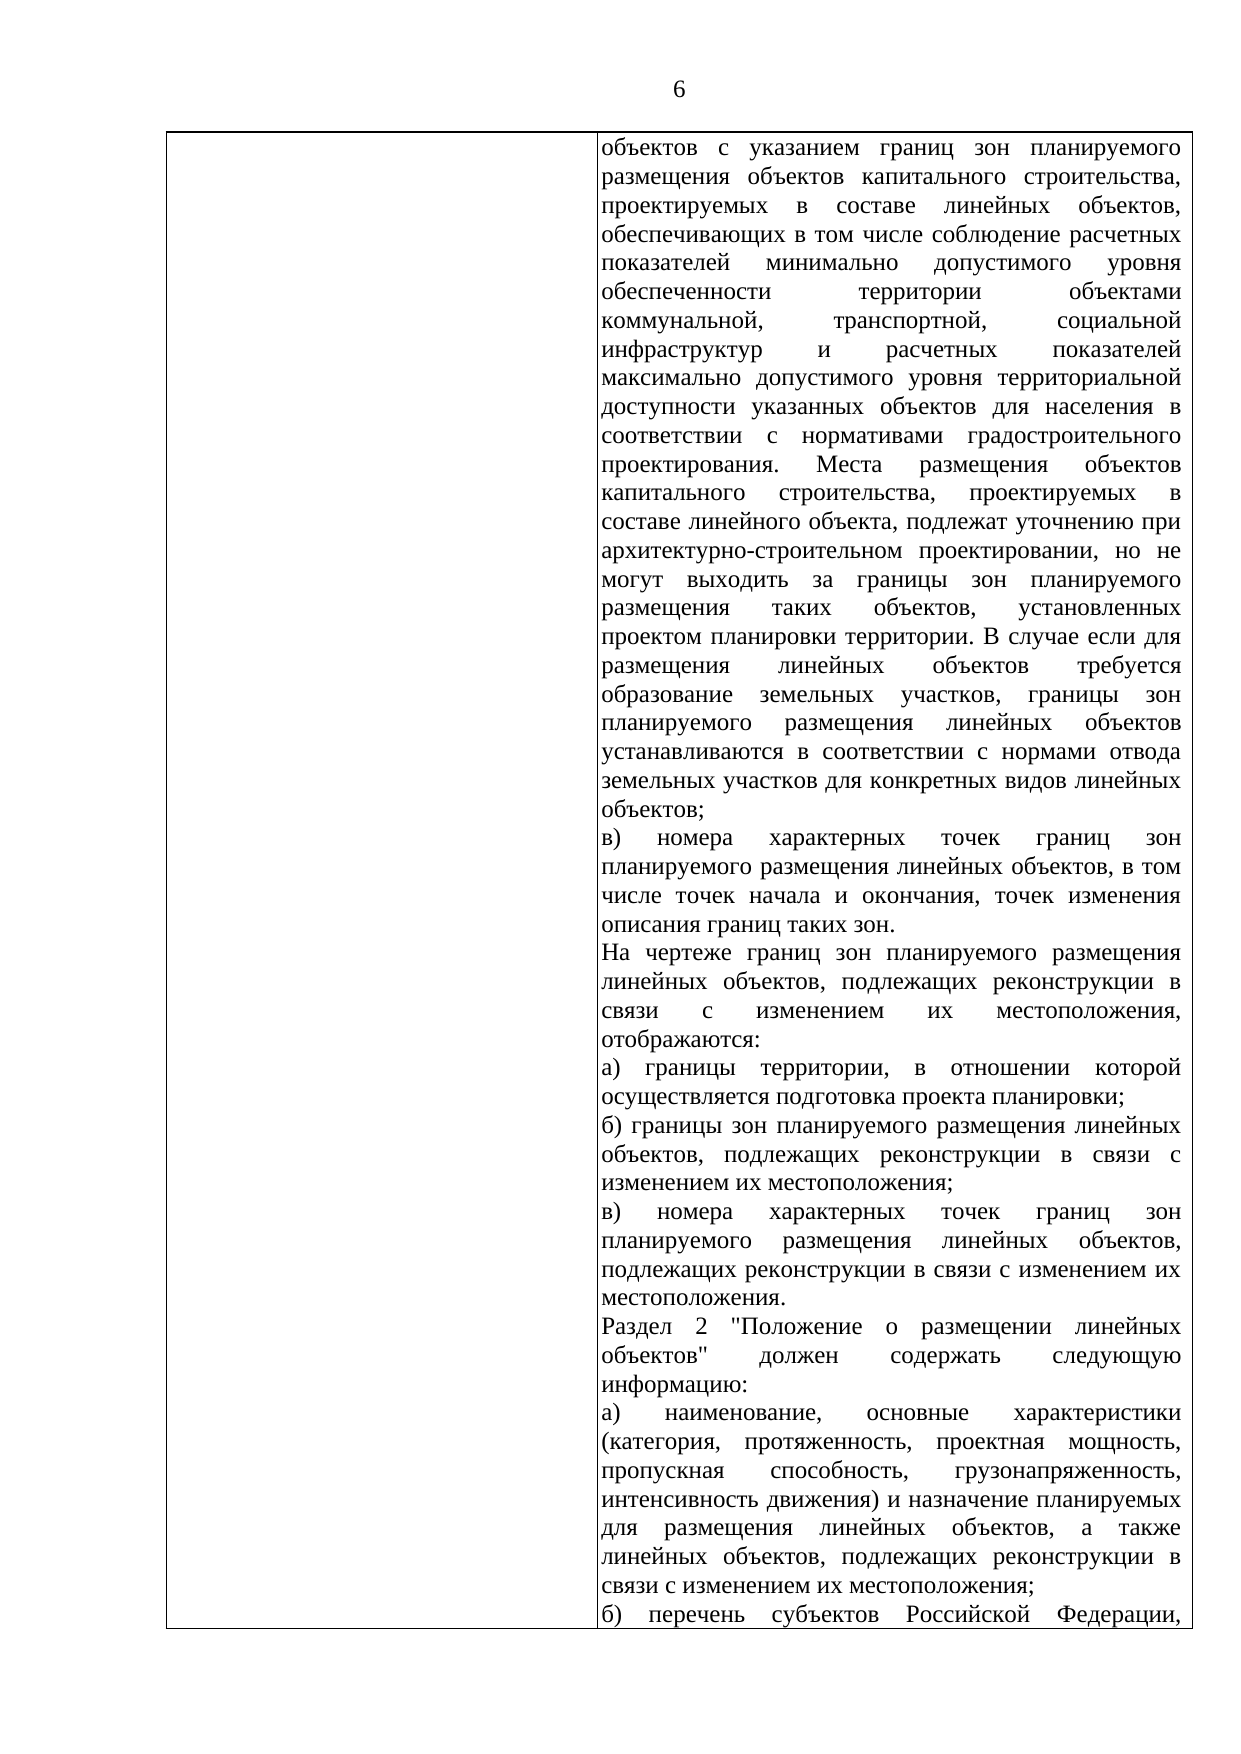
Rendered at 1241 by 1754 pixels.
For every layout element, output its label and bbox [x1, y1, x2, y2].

table_cell [598, 133, 1192, 1627]
table_cell [167, 133, 597, 1627]
